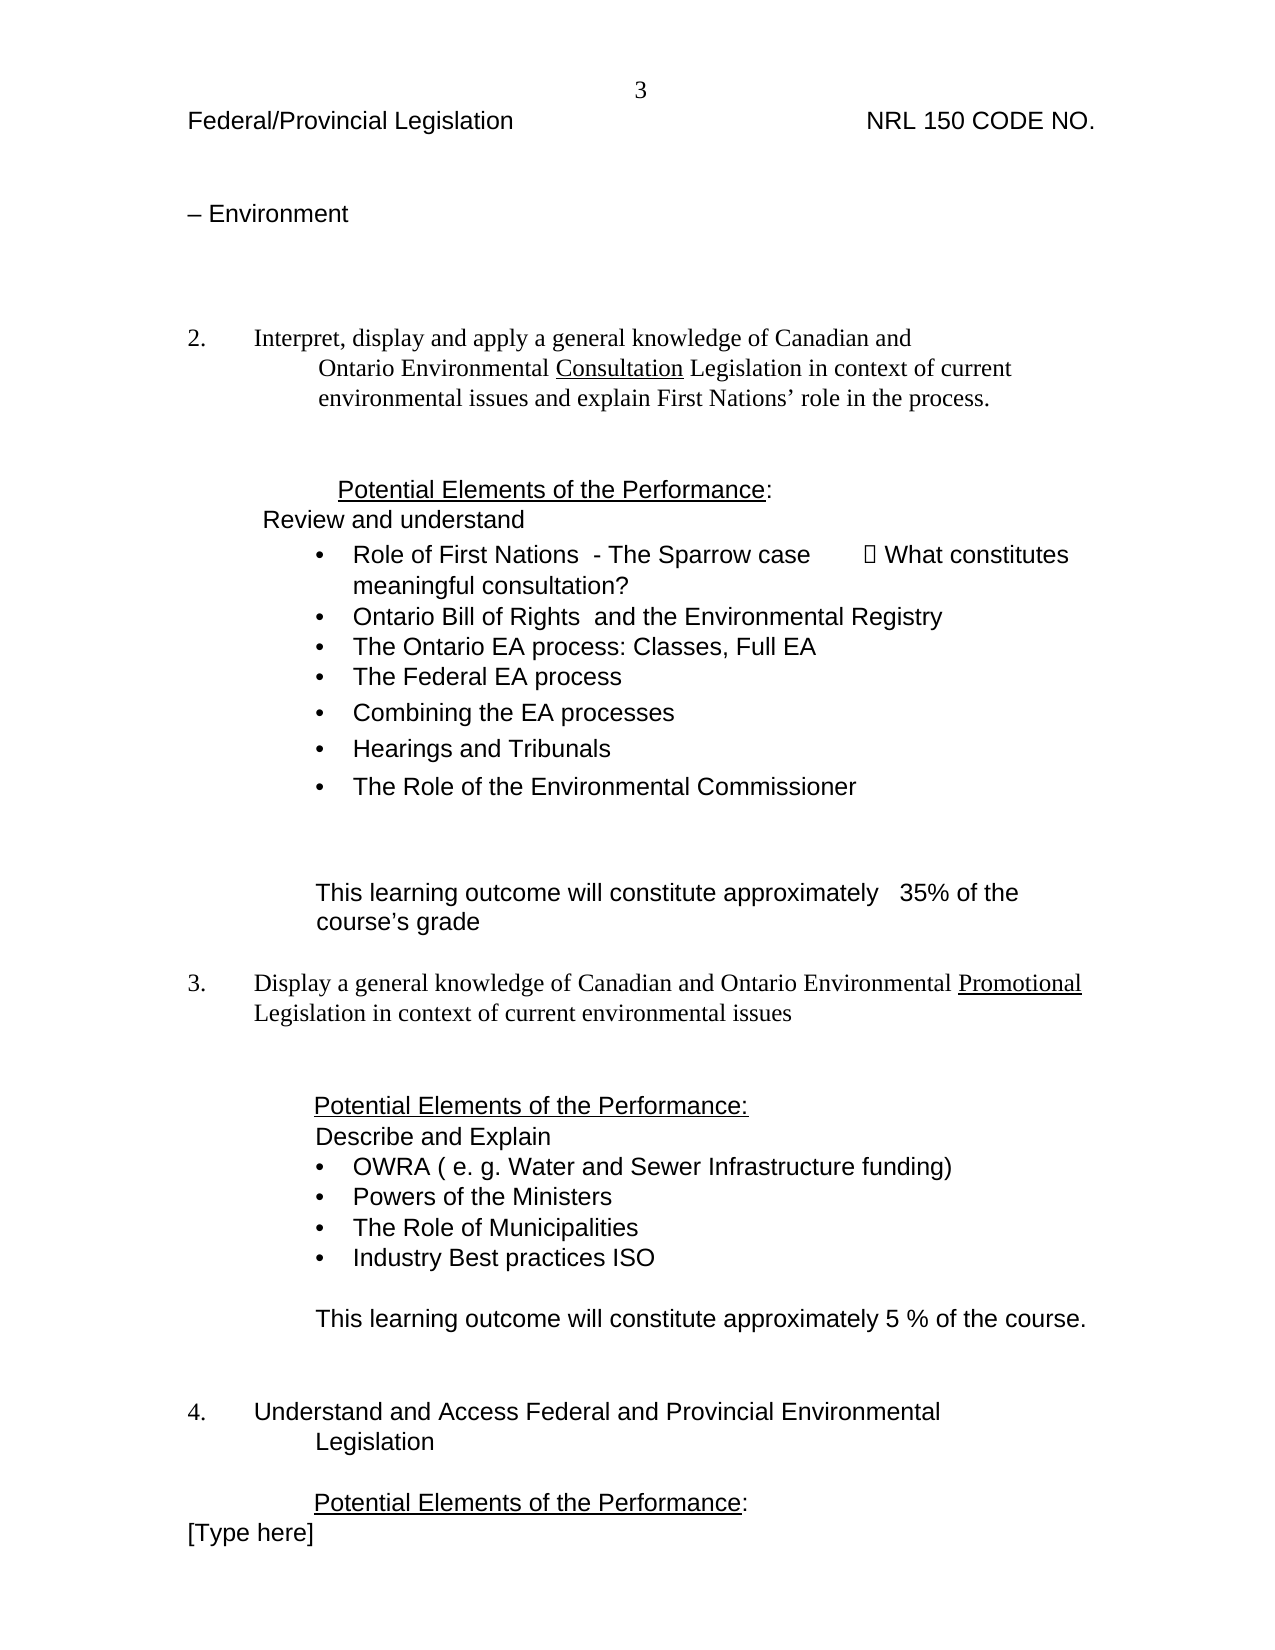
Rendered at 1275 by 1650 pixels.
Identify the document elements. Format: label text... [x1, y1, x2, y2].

text – Environment [187, 199, 1102, 228]
text Describe and Explain [315, 1122, 1102, 1150]
list The Ontario EA process: Classes, Full EA [315, 632, 1102, 661]
text Potential Elements of the Performance: [186, 1488, 1102, 1517]
list Powers of the Ministers [315, 1182, 1102, 1211]
list Hearings and Tribunals [315, 734, 1102, 763]
list OWRA ( e. g. Water and Sewer Infrastructure funding) [315, 1152, 1102, 1181]
list The Federal EA process [315, 662, 1102, 691]
list The Role of Municipalities [315, 1212, 1102, 1241]
text Potential Elements of the Performance: [186, 1091, 1102, 1119]
text Ontario Environmental Consultation Legislation in context of current environmental issues and explain First Nations’ role in the process. [186, 353, 1102, 412]
list Understand and Access Federal and Provincial Environmental [187, 1397, 1102, 1425]
list The Role of the Environmental Commissioner [315, 772, 1102, 800]
text Potential Elements of the Performance: Review and understand [186, 475, 841, 534]
text This learning outcome will constitute approximately 35% of the course’s grade [315, 877, 1102, 936]
list Ontario Bill of Rights and the Environmental Registry [315, 601, 1102, 630]
list Combining the EA processes [315, 698, 1102, 727]
text Legislation [315, 1427, 1102, 1456]
list Display a general knowledge of Canadian and Ontario Environmental Promotional Legislation in context of current environmental issues [187, 968, 1102, 1027]
text This learning outcome will constitute approximately 5 % of the course. [315, 1304, 1090, 1333]
list Interpret, display and apply a general knowledge of Canadian and [187, 323, 1102, 351]
list Role of First Nations - The Sparrow case  What constitutes meaningful consultation? [315, 536, 1102, 600]
list Industry Best practices ISO [315, 1243, 1102, 1272]
